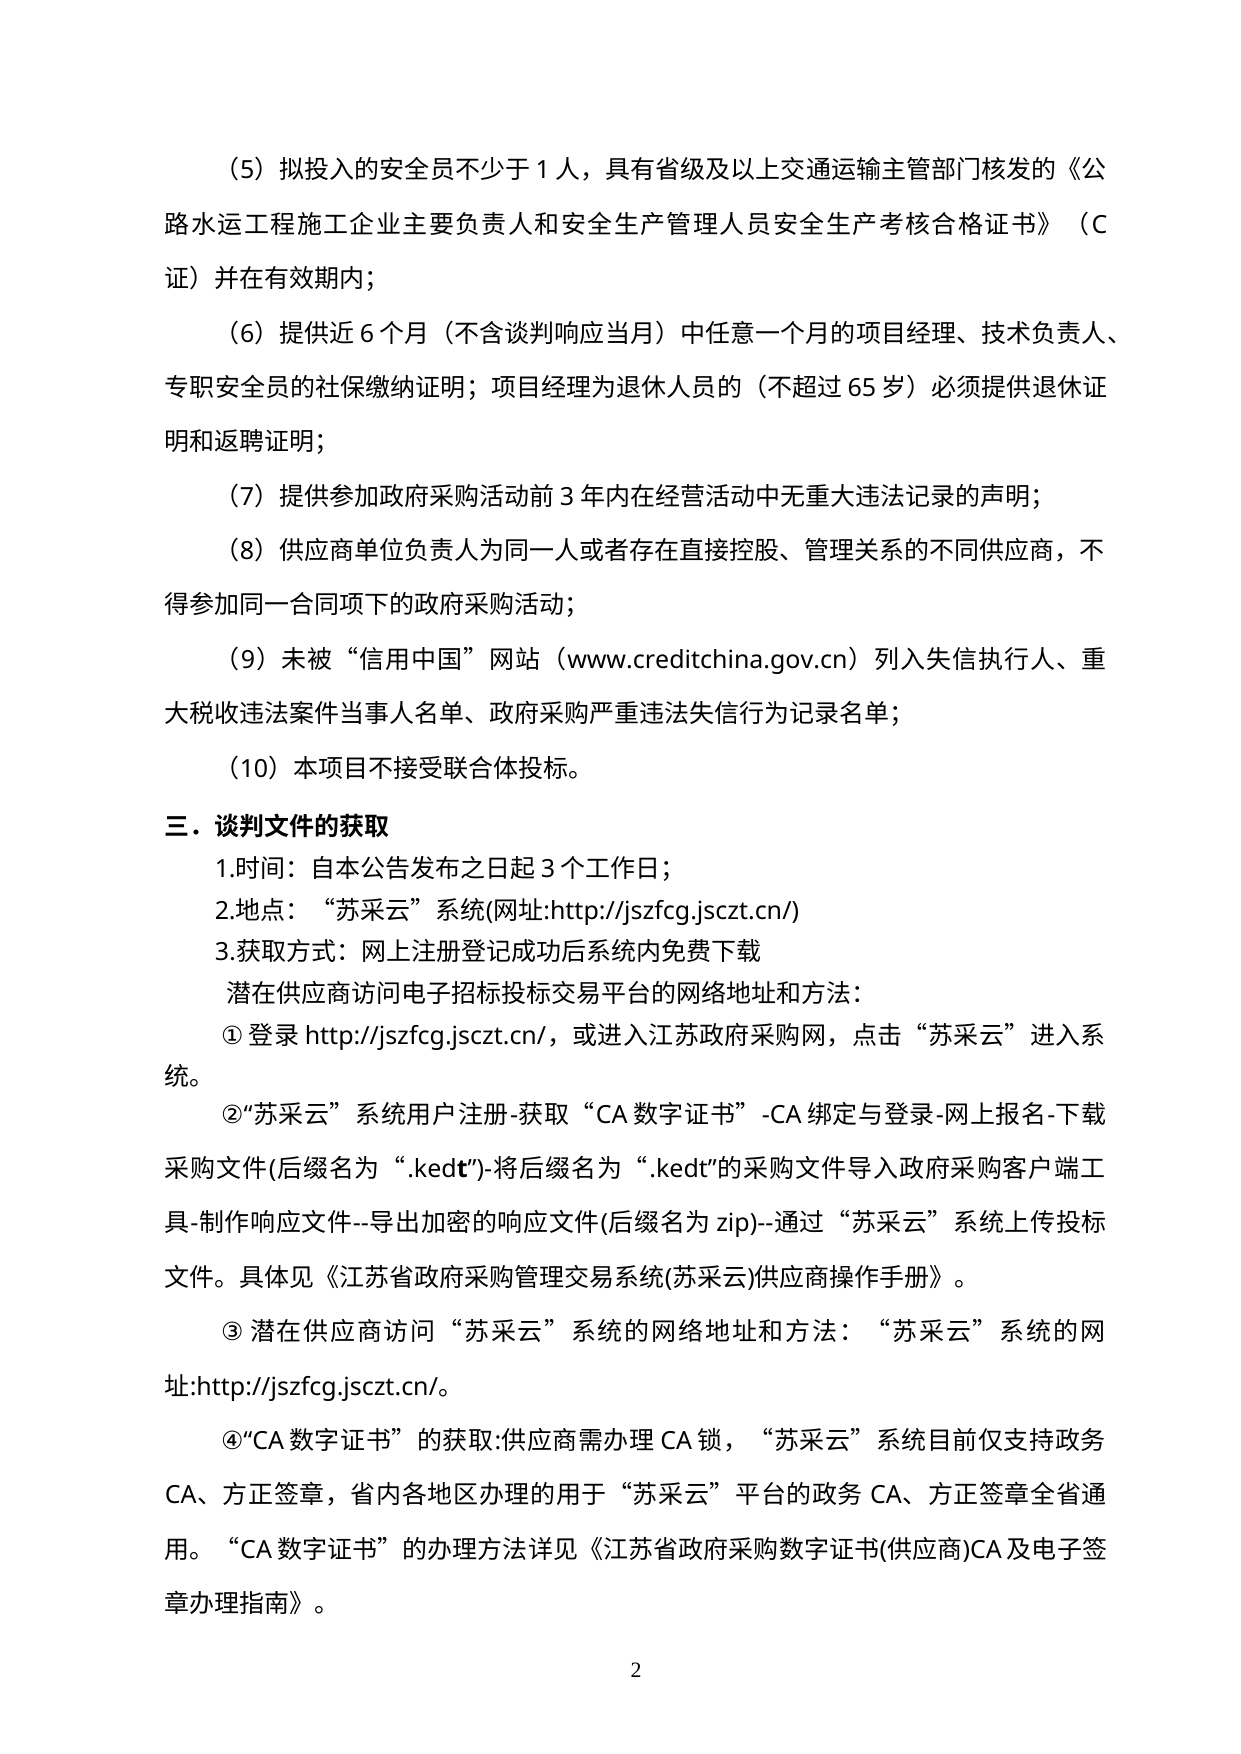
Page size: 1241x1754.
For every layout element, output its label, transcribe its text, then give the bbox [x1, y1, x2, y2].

text 1.时间：自本公告发布之日起3个工作日； [164, 844, 1107, 886]
text ①登录http://jszfcg.jsczt.cn/，或进入江苏政府采购网，点击“苏采云”进入系统。 [164, 1011, 1107, 1094]
text （9）未被“信用中国”网站（www.creditchina.gov.cn）列入失信执行人、重大税收违法案件当事人名单、政府采购严重违法失信行为记录名单； [164, 639, 1107, 730]
text 3.获取方式：网上注册登记成功后系统内免费下载 [164, 927, 1107, 969]
text （6）提供近6个月（不含谈判响应当月）中任意一个月的项目经理、技术负责人、专职安全员的社保缴纳证明；项目经理为退休人员的（不超过65岁）必须提供退休证明和返聘证明； [164, 313, 1107, 458]
text ③潜在供应商访问“苏采云”系统的网络地址和方法：“苏采云”系统的网址:http://jszfcg.jsczt.cn/。 [164, 1312, 1107, 1402]
text （5）拟投入的安全员不少于1人，具有省级及以上交通运输主管部门核发的《公路水运工程施工企业主要负责人和安全生产管理人员安全生产考核合格证书》（C证）并在有效期内； [164, 150, 1107, 295]
text ④“CA数字证书”的获取:供应商需办理CA锁，“苏采云”系统目前仅支持政务CA、方正签章，省内各地区办理的用于“苏采云”平台的政务CA、方正签章全省通用。“CA数字证书”的办理方法详见《江苏省政府采购数字证书(供应商)CA及电子签章办理指南》。 [164, 1420, 1107, 1620]
text ②“苏采云”系统用户注册-获取“CA数字证书”-CA绑定与登录-网上报名-下载采购文件(后缀名为“.kedt”)-将后缀名为“.kedt”的采购文件导入政府采购客户端工具-制作响应文件--导出加密的响应文件(后缀名为zip)--通过“苏采云”系统上传投标文件。具体见《江苏省政府采购管理交易系统(苏采云)供应商操作手册》。 [164, 1094, 1107, 1293]
text （10）本项目不接受联合体投标。 [164, 748, 1107, 784]
text 三．谈判文件的获取 [164, 802, 1107, 844]
text 2.地点：“苏采云”系统(网址:http://jszfcg.jsczt.cn/) [164, 886, 1107, 927]
text 潜在供应商访问电子招标投标交易平台的网络地址和方法： [164, 969, 1107, 1011]
text （7）提供参加政府采购活动前 3 年内在经营活动中无重大违法记录的声明； [164, 476, 1107, 512]
text （8）供应商单位负责人为同一人或者存在直接控股、管理关系的不同供应商，不得参加同一合同项下的政府采购活动； [164, 531, 1107, 621]
